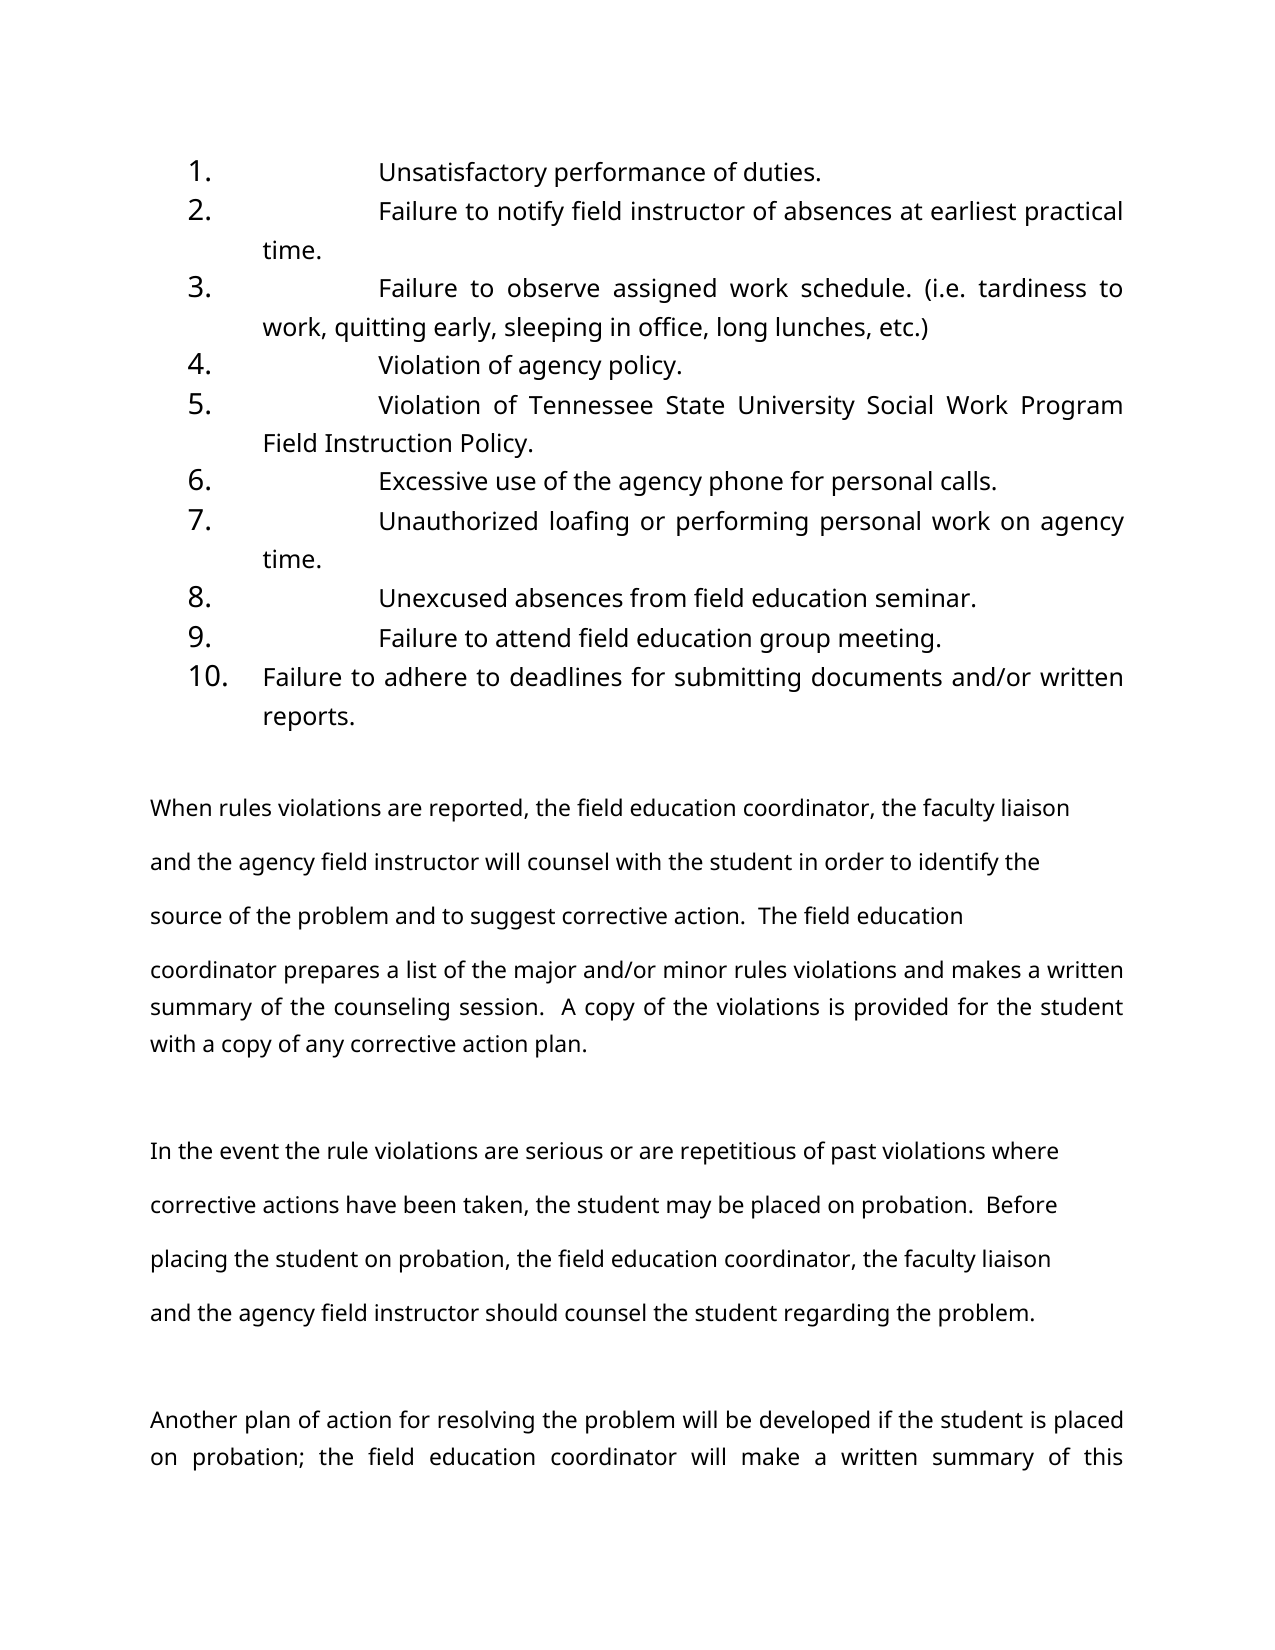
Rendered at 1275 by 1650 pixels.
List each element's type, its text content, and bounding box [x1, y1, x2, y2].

list Unauthorized loafing or performing personal work on agency time. [187, 499, 1125, 576]
list Failure to observe assigned work schedule. (i.e. tardiness to work, quitting early, sleeping in office, long lunches, etc.) [187, 266, 1125, 343]
text corrective actions have been taken, the student may be placed on probation. Before [150, 1183, 1125, 1220]
list Failure to adhere to deadlines for submitting documents and/or written reports. [187, 656, 1125, 732]
text source of the problem and to suggest corrective action. The field education [150, 894, 1125, 931]
text and the agency field instructor should counsel the student regarding the problem. [150, 1291, 1125, 1328]
list Excessive use of the agency phone for personal calls. [187, 460, 1125, 499]
text placing the student on probation, the field education coordinator, the faculty liaison [150, 1237, 1125, 1274]
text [150, 1398, 1125, 1472]
text coordinator prepares a list of the major and/or minor rules violations and makes a written summary of the counseling session. A copy of the violations is provided for the student with a copy of any corrective action plan. [150, 948, 1125, 1059]
text When rules violations are reported, the field education coordinator, the faculty liaison [150, 786, 1125, 823]
list Violation of Tennessee State University Social Work Program Field Instruction Policy. [187, 383, 1125, 460]
list Unexcused absences from field education seminar. [187, 576, 1125, 616]
text In the event the rule violations are serious or are repetitious of past violations where [150, 1129, 1125, 1166]
list Failure to attend field education group meeting. [187, 616, 1125, 656]
list Unsatisfactory performance of duties. [187, 150, 1125, 190]
list Failure to notify field instructor of absences at earliest practical time. [187, 190, 1125, 266]
list Violation of agency policy. [187, 343, 1125, 383]
text and the agency field instructor will counsel with the student in order to identify the [150, 840, 1125, 877]
